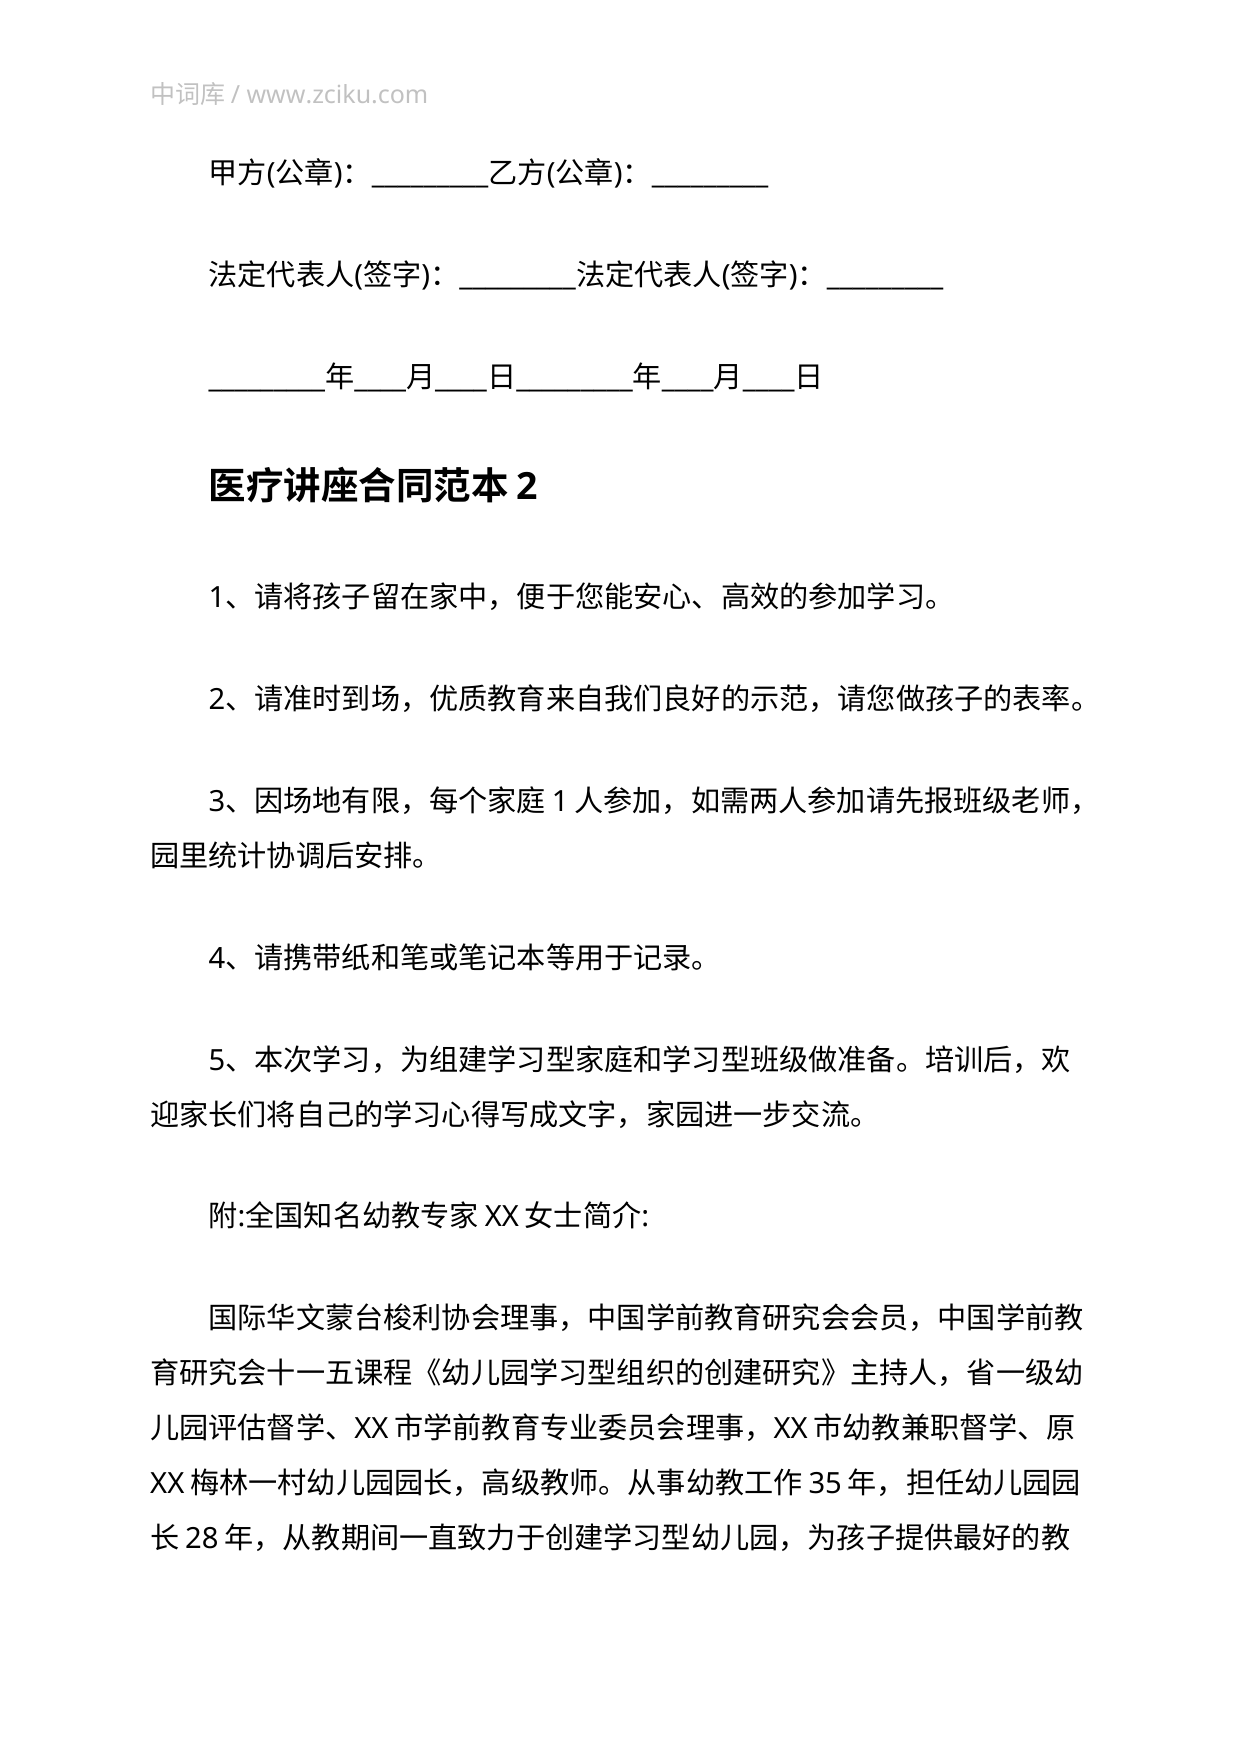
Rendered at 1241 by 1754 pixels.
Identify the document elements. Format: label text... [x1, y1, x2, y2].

text 5、本次学习，为组建学习型家庭和学习型班级做准备。培训后，欢迎家长们将自己的学习心得写成文字，家园进一步交流。 [150, 1036, 1090, 1133]
text 1、请将孩子留在家中，便于您能安心、高效的参加学习。 [150, 573, 1090, 616]
text 2、请准时到场，优质教育来自我们良好的示范，请您做孩子的表率。 [150, 676, 1090, 718]
text 甲方(公章)：_________乙方(公章)：_________ [150, 150, 1090, 192]
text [150, 1295, 1090, 1557]
text 3、因场地有限，每个家庭1人参加，如需两人参加请先报班级老师，园里统计协调后安排。 [150, 777, 1090, 875]
text 附:全国知名幼教专家XX女士简介: [150, 1193, 1090, 1235]
text _________年____月____日_________年____月____日 [150, 354, 1090, 396]
text 4、请携带纸和笔或笔记本等用于记录。 [150, 934, 1090, 977]
text 法定代表人(签字)：_________法定代表人(签字)：_________ [150, 252, 1090, 294]
text 医疗讲座合同范本2 [150, 456, 1090, 510]
